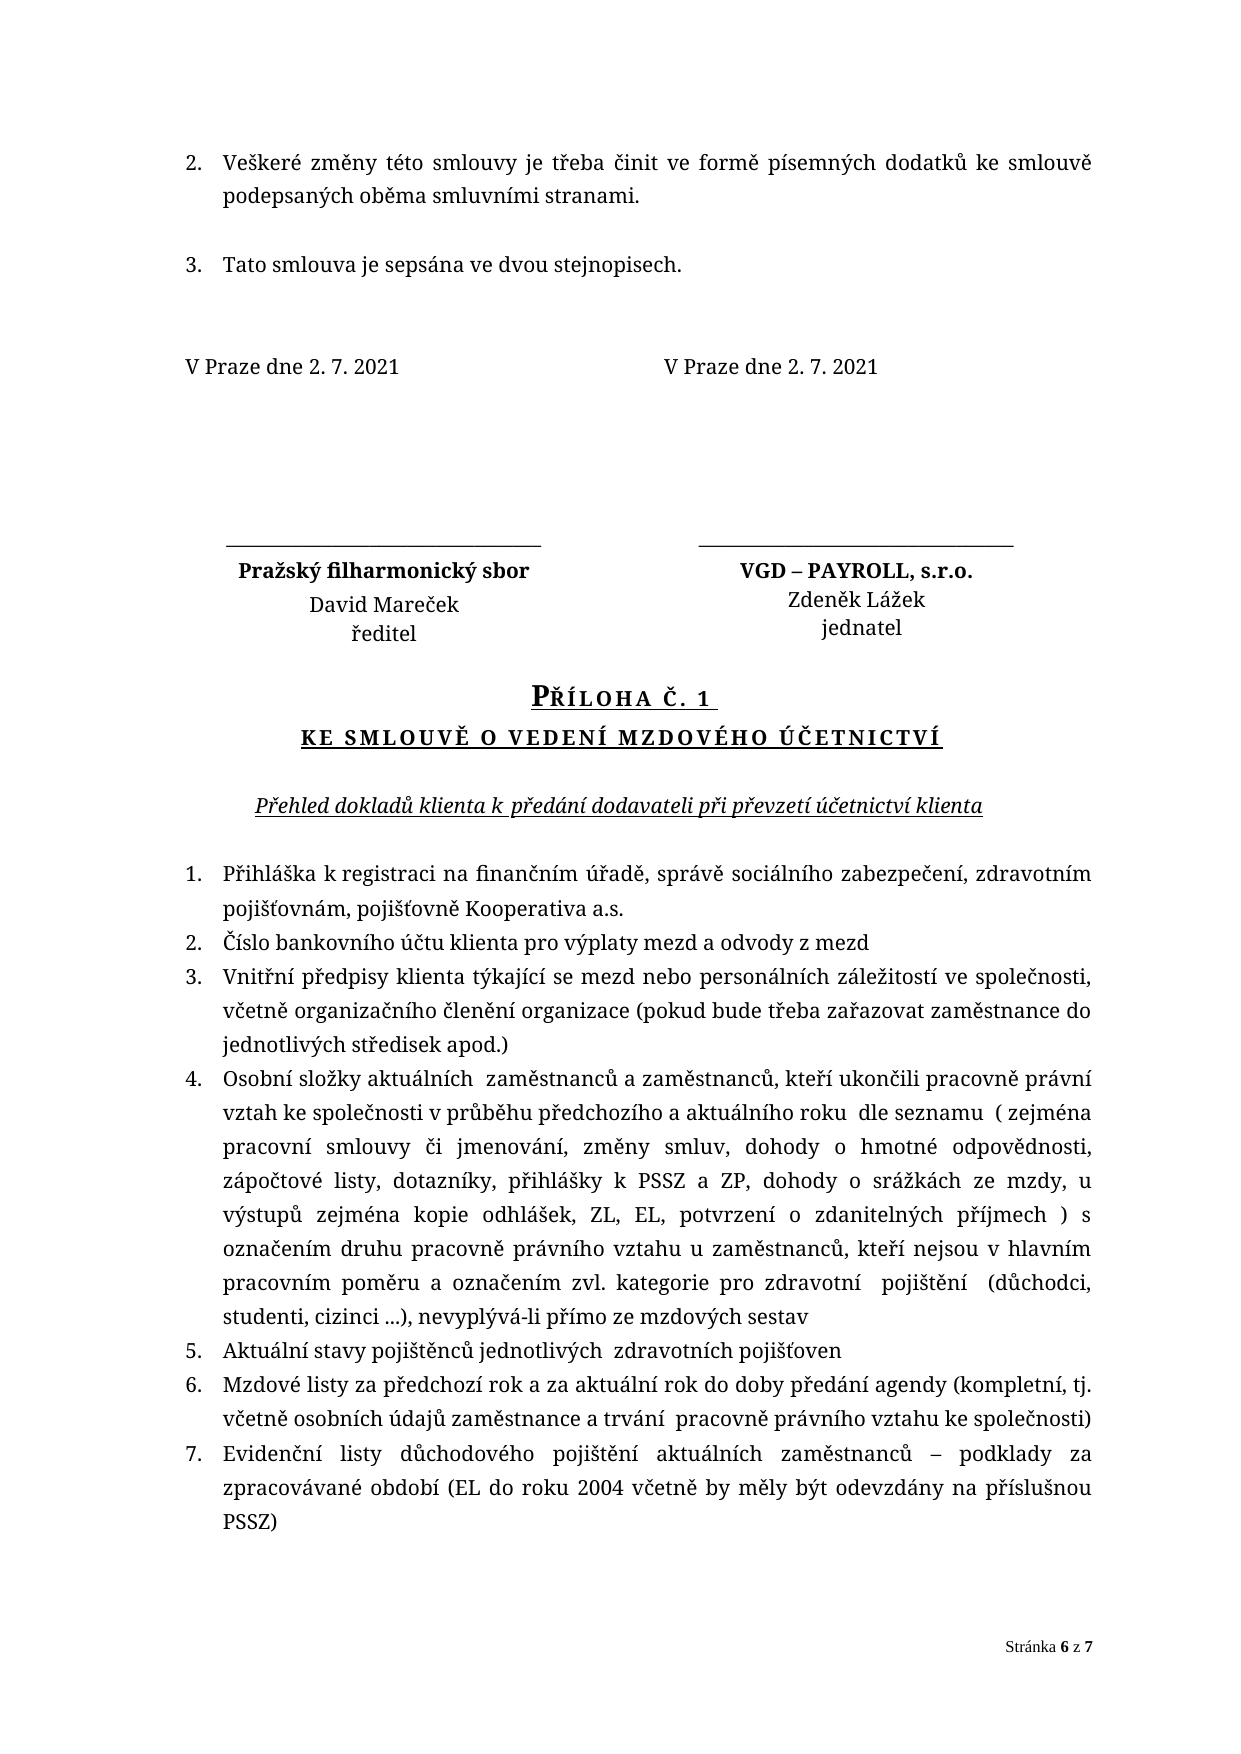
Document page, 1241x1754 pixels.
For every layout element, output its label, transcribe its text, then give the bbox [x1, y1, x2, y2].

list Tato smlouva je sepsána ve dvou stejnopisech. [185, 250, 1093, 278]
subtitle ke SMLOUVě o vedení mzdového účetnictví [148, 723, 1093, 752]
list Vnitřní předpisy klienta týkající se mezd nebo personálních záležitostí ve společnosti, včetně organizačního členění organizace (pokud bude třeba zařazovat zaměstnance do jednotlivých středisek apod.) [185, 962, 1093, 1058]
table_header _________________________________ VGD – PAYROLL, s.r.o. Zdeněk Lážek jednatel [620, 522, 1093, 647]
list Přihláška k registraci na finančním úřadě, správě sociálního zabezpečení, zdravotním pojišťovnám, pojišťovně Kooperativa a.s. [185, 859, 1093, 922]
subtitle Příloha č. 1 [148, 676, 1093, 715]
list Aktuální stavy pojištěnců jednotlivých zdravotních pojišťoven [185, 1336, 1093, 1365]
list Mzdové listy za předchozí rok a za aktuální rok do doby předání agendy (kompletní, tj. včetně osobních údajů zaměstnance a trvání pracovně právního vztahu ke společnosti) [185, 1371, 1093, 1433]
text V Praze dne 2. 7. 2021 V Praze dne 2. 7. 2021 [148, 352, 1093, 380]
list Veškeré změny této smlouvy je třeba činit ve formě písemných dodatků ke smlouvě podepsaných oběma smluvními stranami. [185, 148, 1093, 210]
list Osobní složky aktuálních zaměstnanců a zaměstnanců, kteří ukončili pracovně právní vztah ke společnosti v průběhu předchozího a aktuálního roku dle seznamu ( zejména pracovní smlouvy či jmenování, změny smluv, dohody o hmotné odpovědnosti, zápočtové listy, dotazníky, přihlášky k PSSZ a ZP, dohody o srážkách ze mzdy, u výstupů zejména kopie odhlášek, ZL, EL, potvrzení o zdanitelných příjmech ) s označením druhu pracovně právního vztahu u zaměstnanců, kteří nejsou v hlavním pracovním poměru a označením zvl. kategorie pro zdravotní pojištění (důchodci, studenti, cizinci ...), nevyplývá-li přímo ze mzdových sestav [185, 1064, 1093, 1331]
table_header _________________________________ Pražský filharmonický sbor David Mareček ředitel [148, 522, 620, 647]
list Evidenční listy důchodového pojištění aktuálních zaměstnanců – podklady za zpracovávané období (EL do roku 2004 včetně by měly být odevzdány na příslušnou PSSZ) [185, 1439, 1093, 1535]
list Číslo bankovního účtu klienta pro výplaty mezd a odvody z mezd [185, 928, 1093, 956]
subtitle Přehled dokladů klienta k předání dodavateli při převzetí účetnictví klienta [148, 791, 1093, 820]
